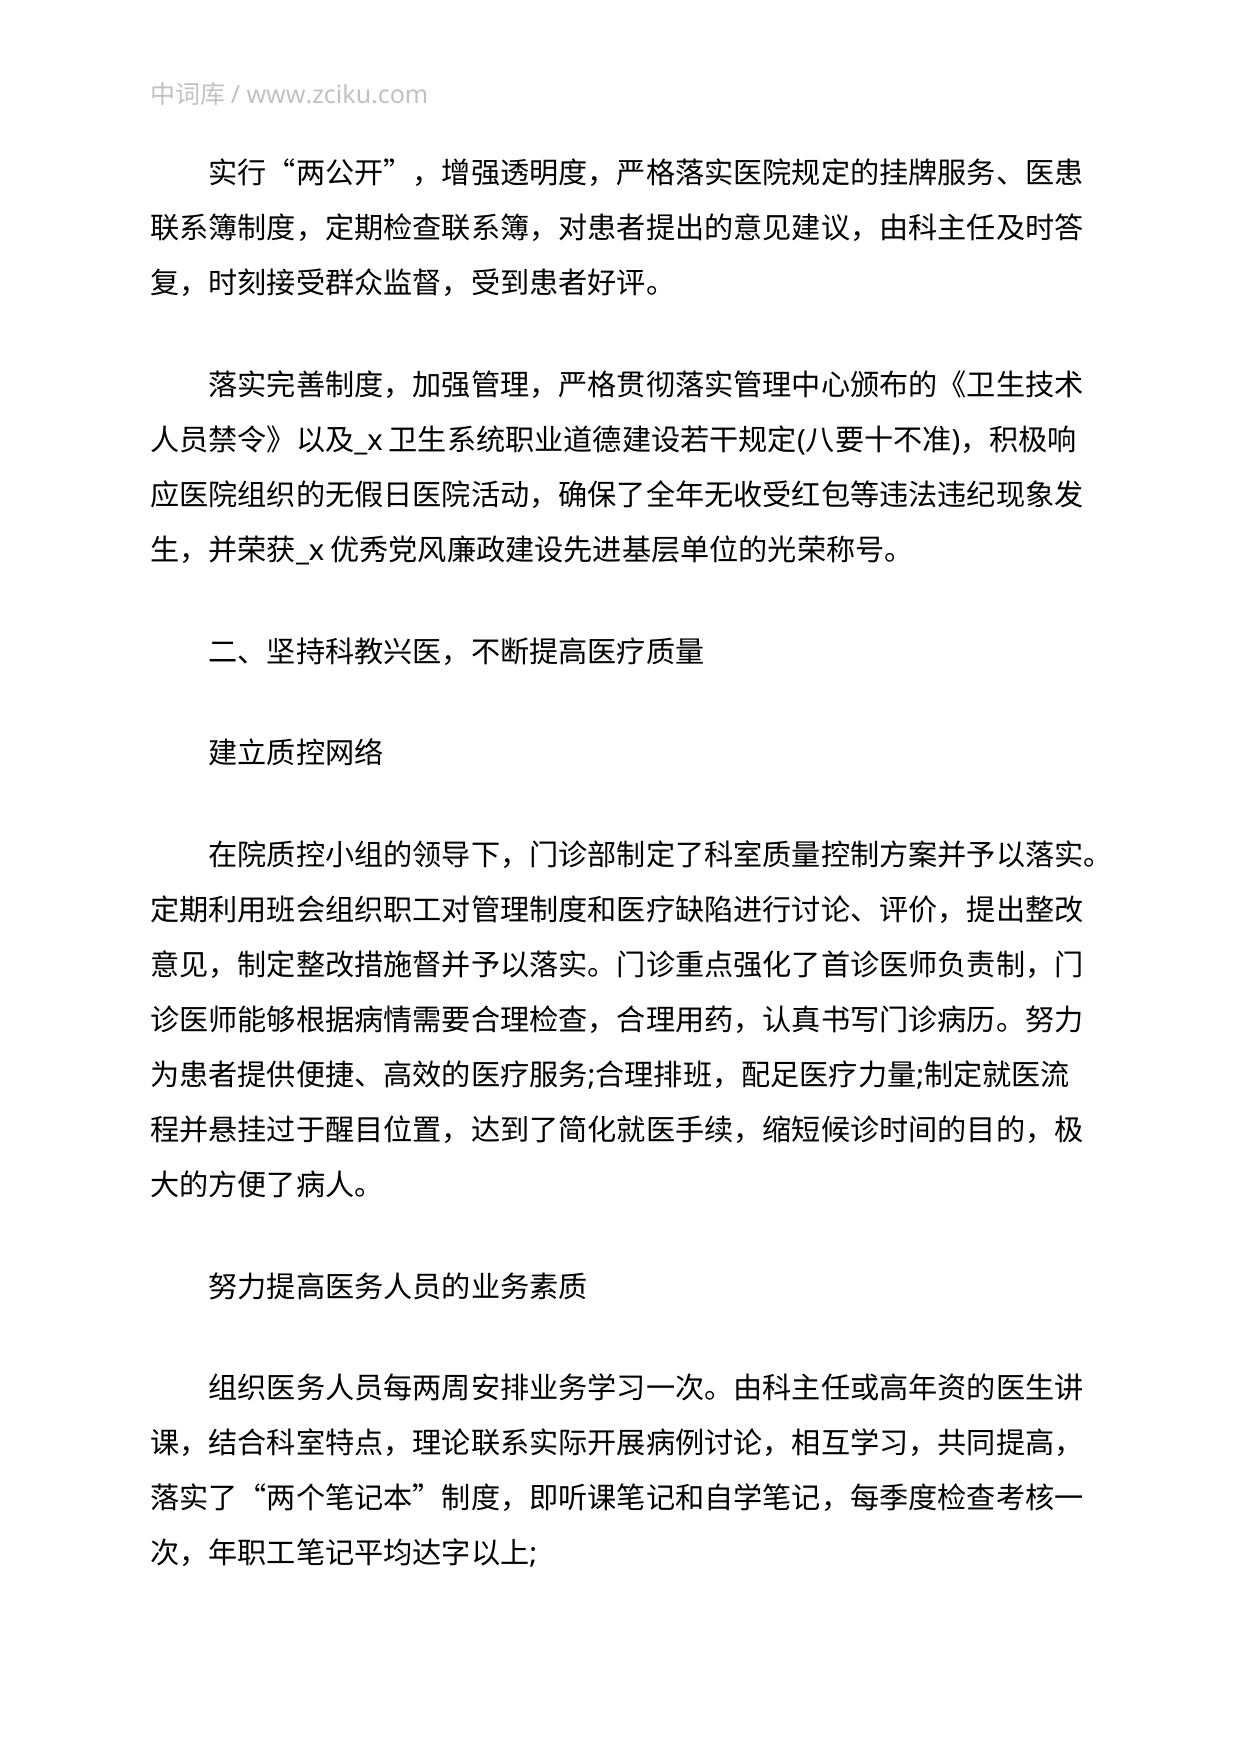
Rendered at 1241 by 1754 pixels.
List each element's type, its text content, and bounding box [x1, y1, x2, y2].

text 实行“两公开”，增强透明度，严格落实医院规定的挂牌服务、医患联系簿制度，定期检查联系簿，对患者提出的意见建议，由科主任及时答复，时刻接受群众监督，受到患者好评。 [150, 150, 1090, 302]
text 二、坚持科教兴医，不断提高医疗质量 [150, 628, 1090, 671]
text 建立质控网络 [150, 730, 1090, 772]
text 组织医务人员每两周安排业务学习一次。由科主任或高年资的医生讲课，结合科室特点，理论联系实际开展病例讨论，相互学习，共同提高，落实了“两个笔记本”制度，即听课笔记和自学笔记，每季度检查考核一次，年职工笔记平均达字以上; [150, 1365, 1090, 1572]
text 努力提高医务人员的业务素质 [150, 1263, 1090, 1305]
text 在院质控小组的领导下，门诊部制定了科室质量控制方案并予以落实。定期利用班会组织职工对管理制度和医疗缺陷进行讨论、评价，提出整改意见，制定整改措施督并予以落实。门诊重点强化了首诊医师负责制，门诊医师能够根据病情需要合理检查，合理用药，认真书写门诊病历。努力为患者提供便捷、高效的医疗服务;合理排班，配足医疗力量;制定就医流程并悬挂过于醒目位置，达到了简化就医手续，缩短候诊时间的目的，极大的方便了病人。 [150, 832, 1090, 1204]
text 落实完善制度，加强管理，严格贯彻落实管理中心颁布的《卫生技术人员禁令》以及_x卫生系统职业道德建设若干规定(八要十不准)，积极响应医院组织的无假日医院活动，确保了全年无收受红包等违法违纪现象发生，并荣获_x优秀党风廉政建设先进基层单位的光荣称号。 [150, 362, 1090, 569]
